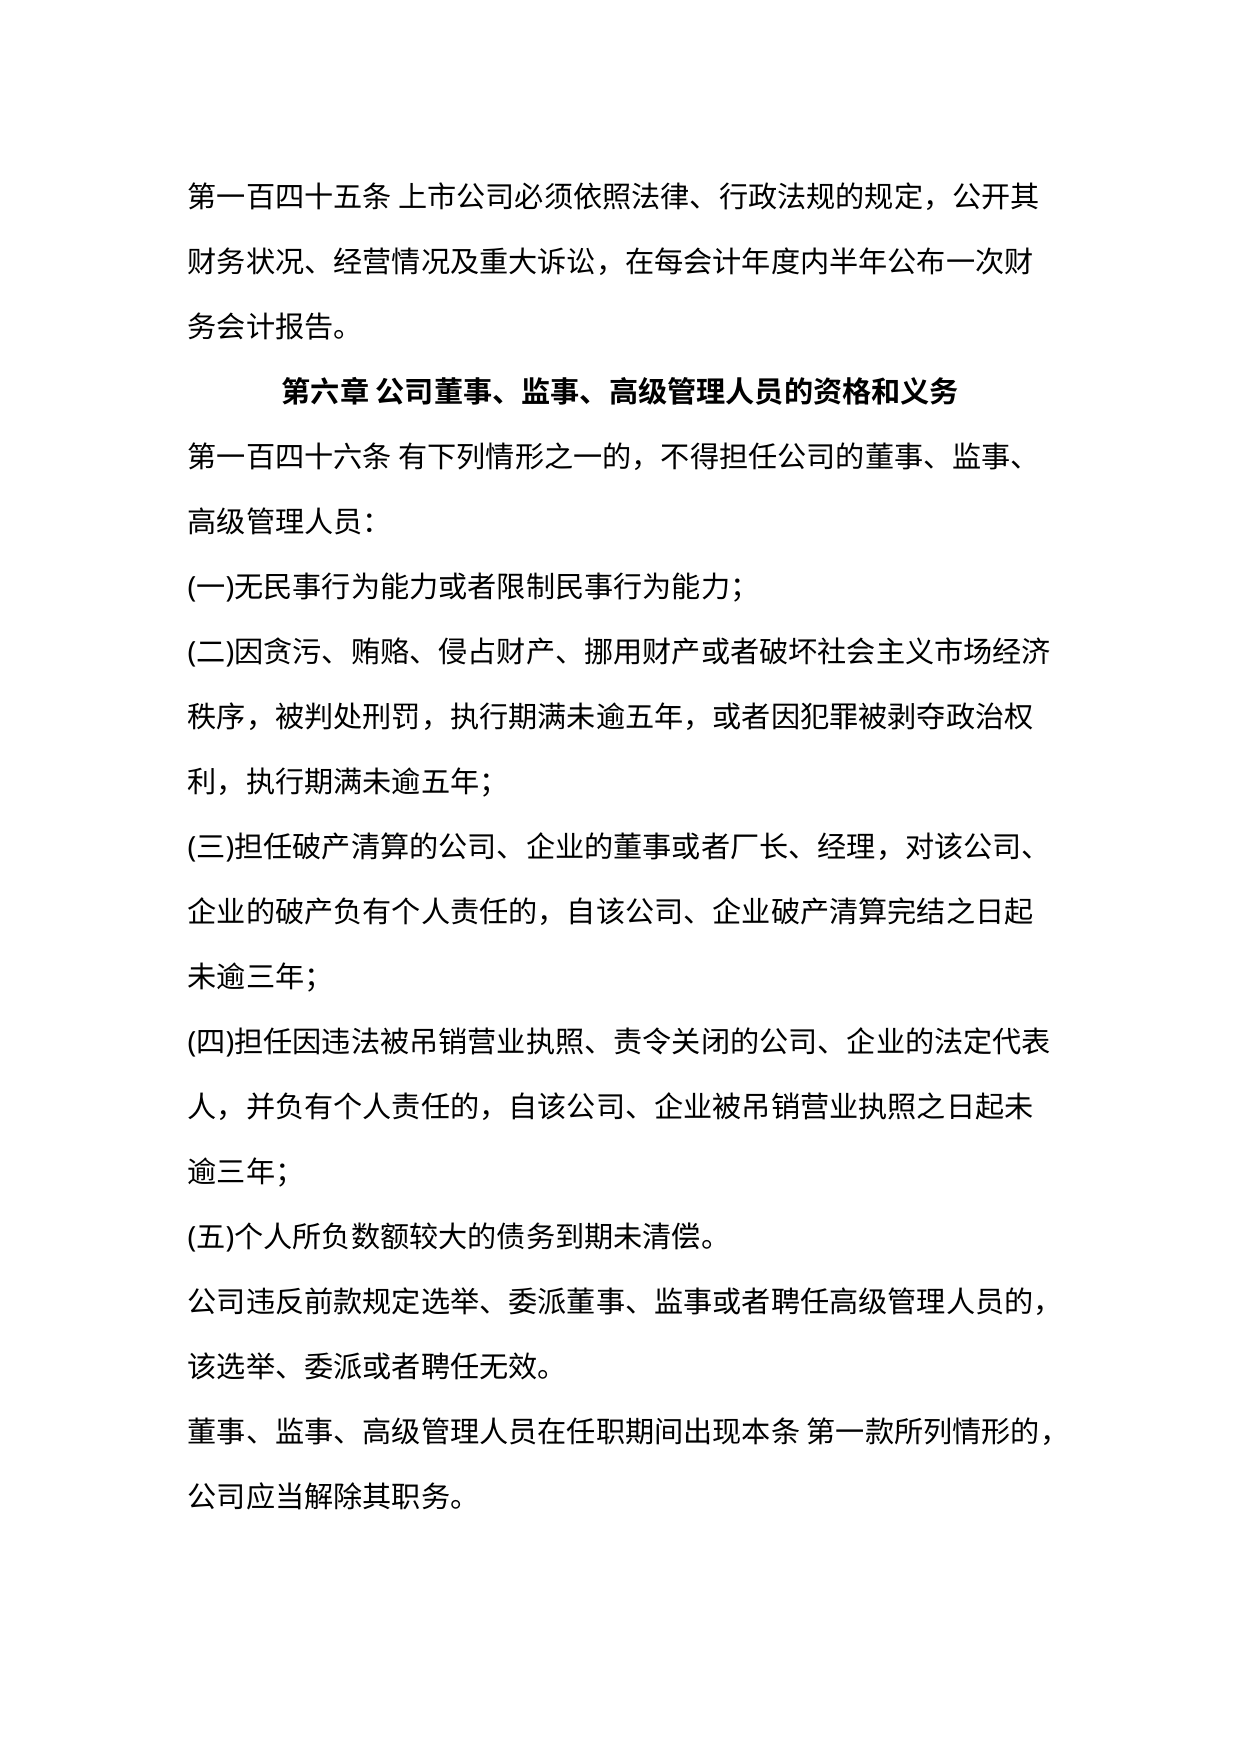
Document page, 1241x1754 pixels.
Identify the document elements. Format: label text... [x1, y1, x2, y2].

subtitle 第六章 公司董事、监事、高级管理人员的资格和义务 [187, 357, 1053, 422]
text (一)无民事行为能力或者限制民事行为能力； [187, 552, 1053, 617]
text (四)担任因违法被吊销营业执照、责令关闭的公司、企业的法定代表人，并负有个人责任的，自该公司、企业被吊销营业执照之日起未逾三年； [187, 1007, 1053, 1202]
text 第一百四十五条 上市公司必须依照法律、行政法规的规定，公开其财务状况、经营情况及重大诉讼，在每会计年度内半年公布一次财务会计报告。 [187, 162, 1053, 357]
text (二)因贪污、贿赂、侵占财产、挪用财产或者破坏社会主义市场经济秩序，被判处刑罚，执行期满未逾五年，或者因犯罪被剥夺政治权利，执行期满未逾五年； [187, 617, 1053, 812]
text 公司违反前款规定选举、委派董事、监事或者聘任高级管理人员的，该选举、委派或者聘任无效。 [187, 1267, 1053, 1397]
text 第一百四十六条 有下列情形之一的，不得担任公司的董事、监事、高级管理人员： [187, 422, 1053, 552]
text (三)担任破产清算的公司、企业的董事或者厂长、经理，对该公司、企业的破产负有个人责任的，自该公司、企业破产清算完结之日起未逾三年； [187, 812, 1053, 1007]
text (五)个人所负数额较大的债务到期未清偿。 [187, 1202, 1053, 1267]
text 董事、监事、高级管理人员在任职期间出现本条 第一款所列情形的，公司应当解除其职务。 [187, 1397, 1053, 1527]
